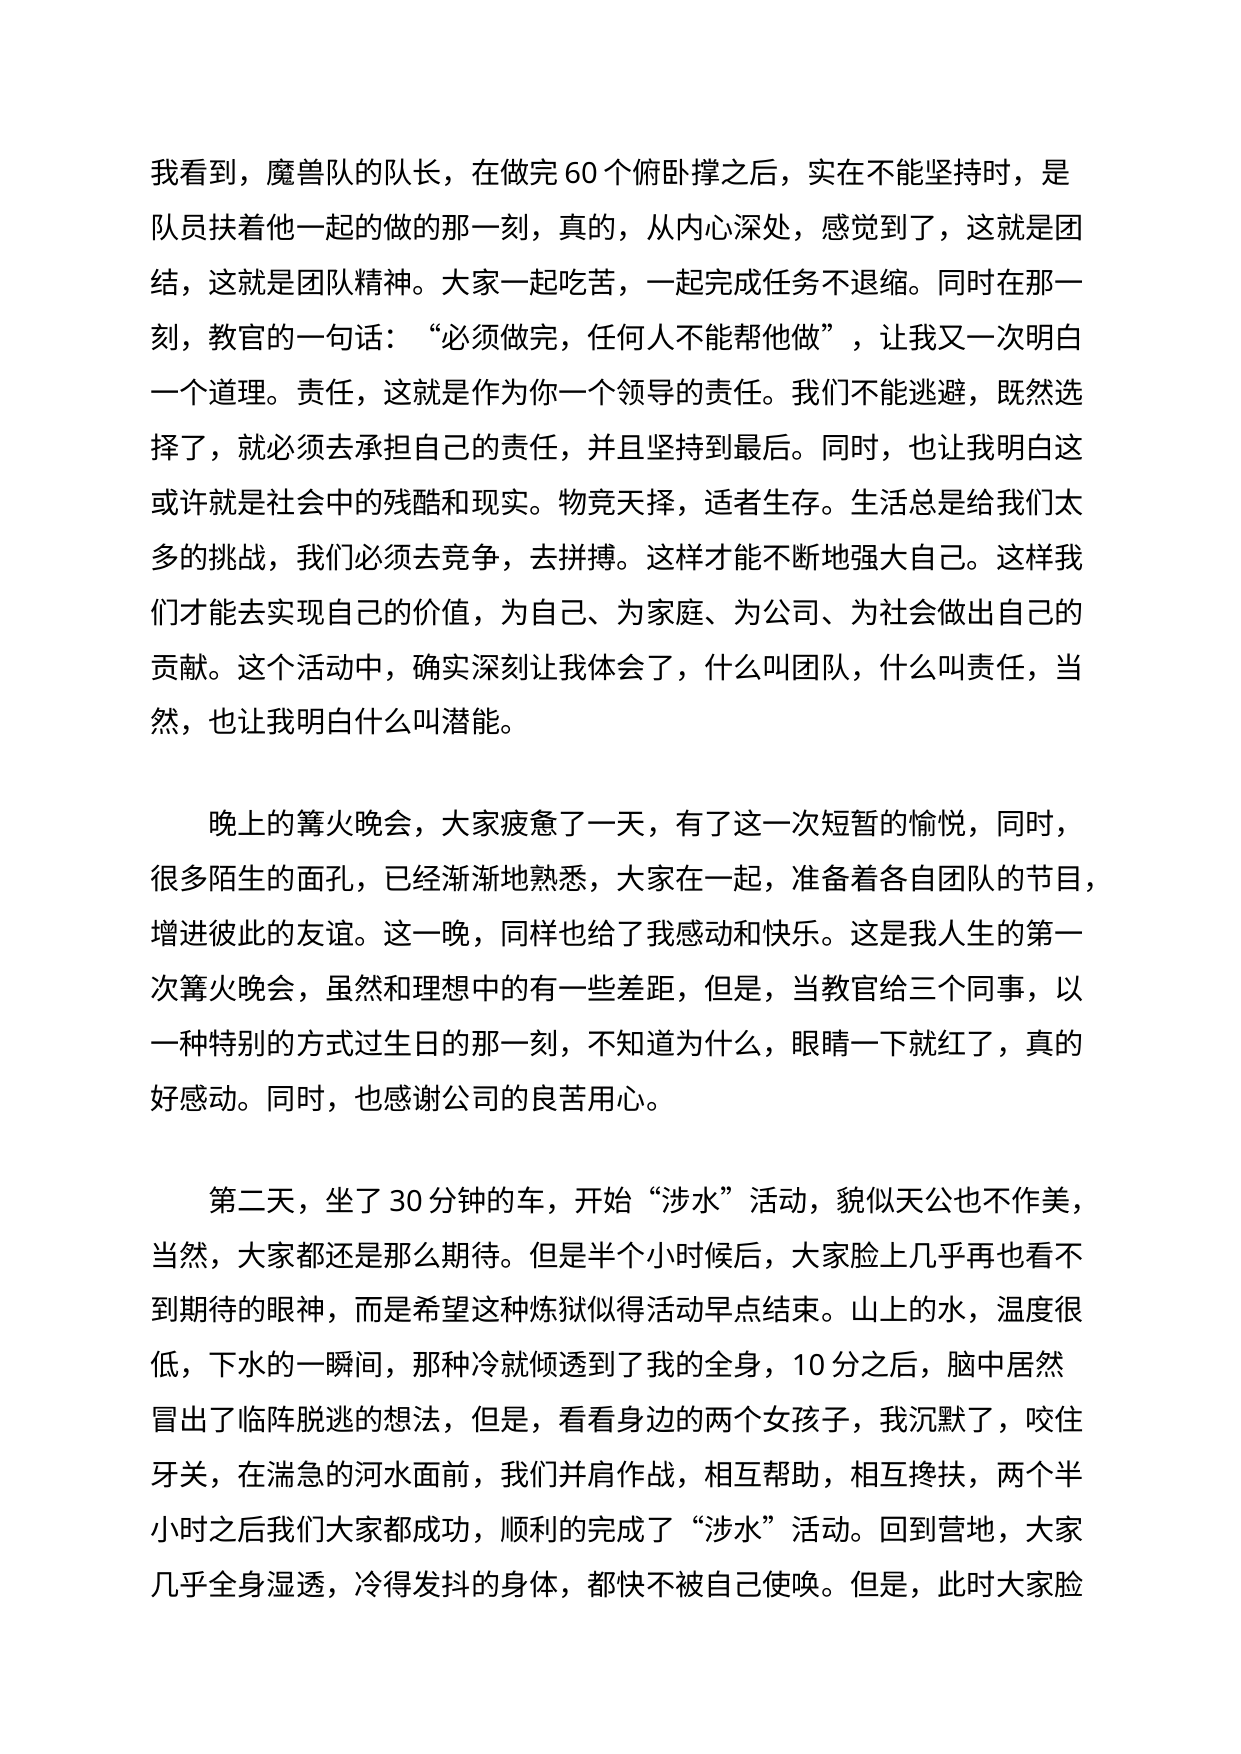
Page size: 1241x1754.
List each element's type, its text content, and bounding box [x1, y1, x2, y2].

text 晚上的篝火晚会，大家疲惫了一天，有了这一次短暂的愉悦，同时，很多陌生的面孔，已经渐渐地熟悉，大家在一起，准备着各自团队的节目，增进彼此的友谊。这一晚，同样也给了我感动和快乐。这是我人生的第一次篝火晚会，虽然和理想中的有一些差距，但是，当教官给三个同事，以一种特别的方式过生日的那一刻，不知道为什么，眼睛一下就红了，真的好感动。同时，也感谢公司的良苦用心。 [150, 801, 1090, 1118]
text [150, 150, 1090, 741]
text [150, 1177, 1090, 1604]
